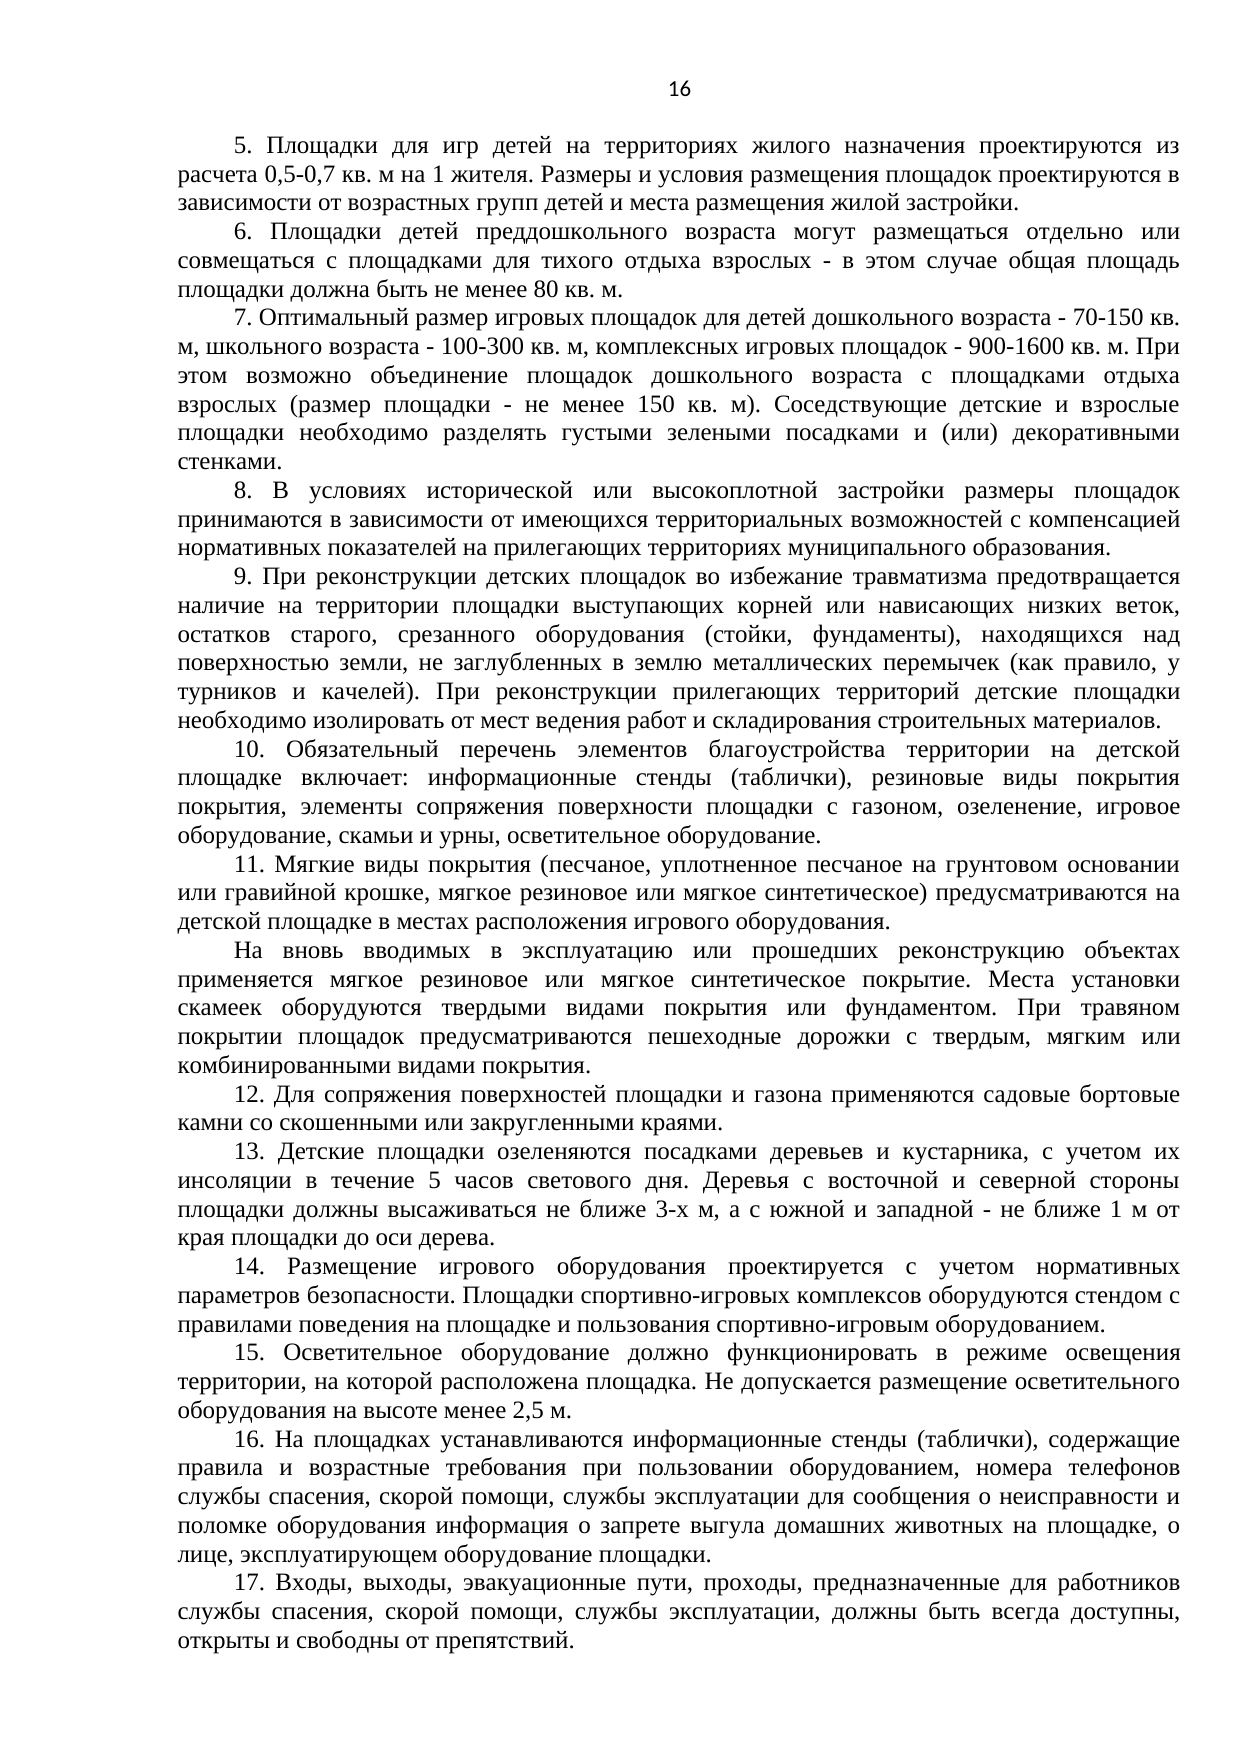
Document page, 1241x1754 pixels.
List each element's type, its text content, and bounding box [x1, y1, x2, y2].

text 14. Размещение игрового оборудования проектируется с учетом нормативных параметров безопасности. Площадки спортивно-игровых комплексов оборудуются стендом с правилами поведения на площадке и пользования спортивно-игровым оборудованием. [177, 1251, 1181, 1337]
text 9. При реконструкции детских площадок во избежание травматизма предотвращается наличие на территории площадки выступающих корней или нависающих низких веток, остатков старого, срезанного оборудования (стойки, фундаменты), находящихся над поверхностью земли, не заглубленных в землю металлических перемычек (как правило, у турников и качелей). При реконструкции прилегающих территорий детские площадки необходимо изолировать от мест ведения работ и складирования строительных материалов. [177, 561, 1181, 734]
text 7. Оптимальный размер игровых площадок для детей дошкольного возраста - 70-150 кв. м, школьного возраста - 100-300 кв. м, комплексных игровых площадок - 900-1600 кв. м. При этом возможно объединение площадок дошкольного возраста с площадками отдыха взрослых (размер площадки - не менее 150 кв. м). Соседствующие детские и взрослые площадки необходимо разделять густыми зелеными посадками и (или) декоративными стенками. [177, 302, 1181, 475]
text 17. Входы, выходы, эвакуационные пути, проходы, предназначенные для работников службы спасения, скорой помощи, службы эксплуатации, должны быть всегда доступны, открыты и свободны от препятствий. [177, 1567, 1181, 1654]
text 6. Площадки детей преддошкольного возраста могут размещаться отдельно или совмещаться с площадками для тихого отдыха взрослых - в этом случае общая площадь площадки должна быть не менее 80 кв. м. [177, 216, 1181, 302]
text 12. Для сопряжения поверхностей площадки и газона применяются садовые бортовые камни со скошенными или закругленными краями. [177, 1079, 1181, 1136]
text 16. На площадках устанавливаются информационные стенды (таблички), содержащие правила и возрастные требования при пользовании оборудованием, номера телефонов службы спасения, скорой помощи, службы эксплуатации для сообщения о неисправности и поломке оборудования информация о запрете выгула домашних животных на площадке, о лице, эксплуатирующем оборудование площадки. [177, 1424, 1181, 1567]
text На вновь вводимых в эксплуатацию или прошедших реконструкцию объектах применяется мягкое резиновое или мягкое синтетическое покрытие. Места установки скамеек оборудуются твердыми видами покрытия или фундаментом. При травяном покрытии площадок предусматриваются пешеходные дорожки с твердым, мягким или комбинированными видами покрытия. [177, 935, 1181, 1079]
text 5. Площадки для игр детей на территориях жилого назначения проектируются из расчета 0,5-0,7 кв. м на 1 жителя. Размеры и условия размещения площадок проектируются в зависимости от возрастных групп детей и места размещения жилой застройки. [177, 130, 1181, 216]
text 8. В условиях исторической или высокоплотной застройки размеры площадок принимаются в зависимости от имеющихся территориальных возможностей с компенсацией нормативных показателей на прилегающих территориях муниципального образования. [177, 475, 1181, 561]
text 11. Мягкие виды покрытия (песчаное, уплотненное песчаное на грунтовом основании или гравийной крошке, мягкое резиновое или мягкое синтетическое) предусматриваются на детской площадке в местах расположения игрового оборудования. [177, 849, 1181, 935]
text 13. Детские площадки озеленяются посадками деревьев и кустарника, с учетом их инсоляции в течение 5 часов светового дня. Деревья с восточной и северной стороны площадки должны высаживаться не ближе 3-х м, а с южной и западной - не ближе 1 м от края площадки до оси дерева. [177, 1136, 1181, 1251]
text 15. Осветительное оборудование должно функционировать в режиме освещения территории, на которой расположена площадка. Не допускается размещение осветительного оборудования на высоте менее 2,5 м. [177, 1337, 1181, 1424]
text 10. Обязательный перечень элементов благоустройства территории на детской площадке включает: информационные стенды (таблички), резиновые виды покрытия покрытия, элементы сопряжения поверхности площадки с газоном, озеленение, игровое оборудование, скамьи и урны, осветительное оборудование. [177, 734, 1181, 849]
